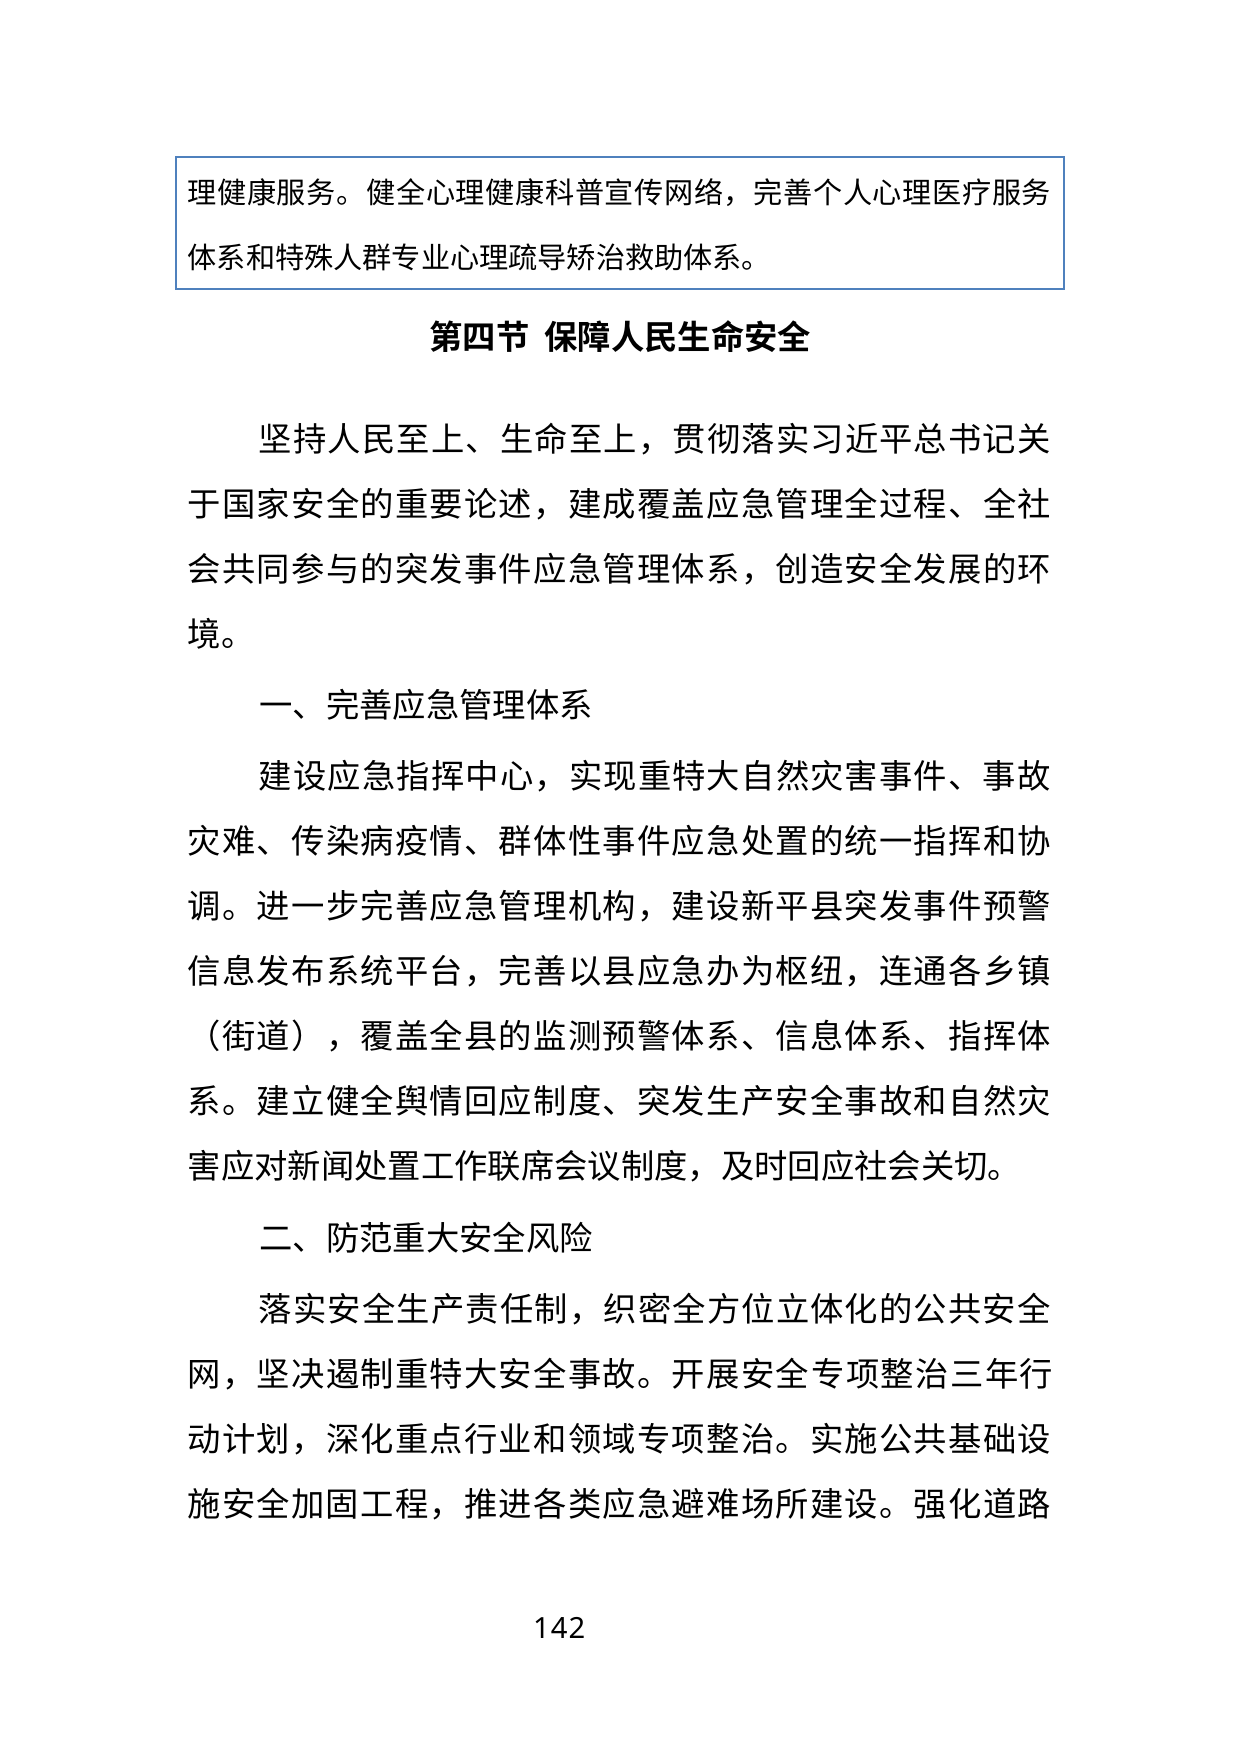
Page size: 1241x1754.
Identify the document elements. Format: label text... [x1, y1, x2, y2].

subtitle 第四节 保障人民生命安全 [187, 303, 1053, 368]
text 建设应急指挥中心，实现重特大自然灾害事件、事故灾难、传染病疫情、群体性事件应急处置的统一指挥和协调。进一步完善应急管理机构，建设新平县突发事件预警信息发布系统平台，完善以县应急办为枢纽，连通各乡镇（街道），覆盖全县的监测预警体系、信息体系、指挥体系。建立健全舆情回应制度、突发生产安全事故和自然灾害应对新闻处置工作联席会议制度，及时回应社会关切。 [187, 742, 1053, 1197]
text 坚持人民至上、生命至上，贯彻落实习近平总书记关于国家安全的重要论述，建成覆盖应急管理全过程、全社会共同参与的突发事件应急管理体系，创造安全发展的环境。 [187, 404, 1053, 664]
text 二、防范重大安全风险 [187, 1203, 1053, 1268]
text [187, 1274, 1053, 1534]
text 一、完善应急管理体系 [187, 671, 1053, 736]
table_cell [177, 158, 1063, 288]
